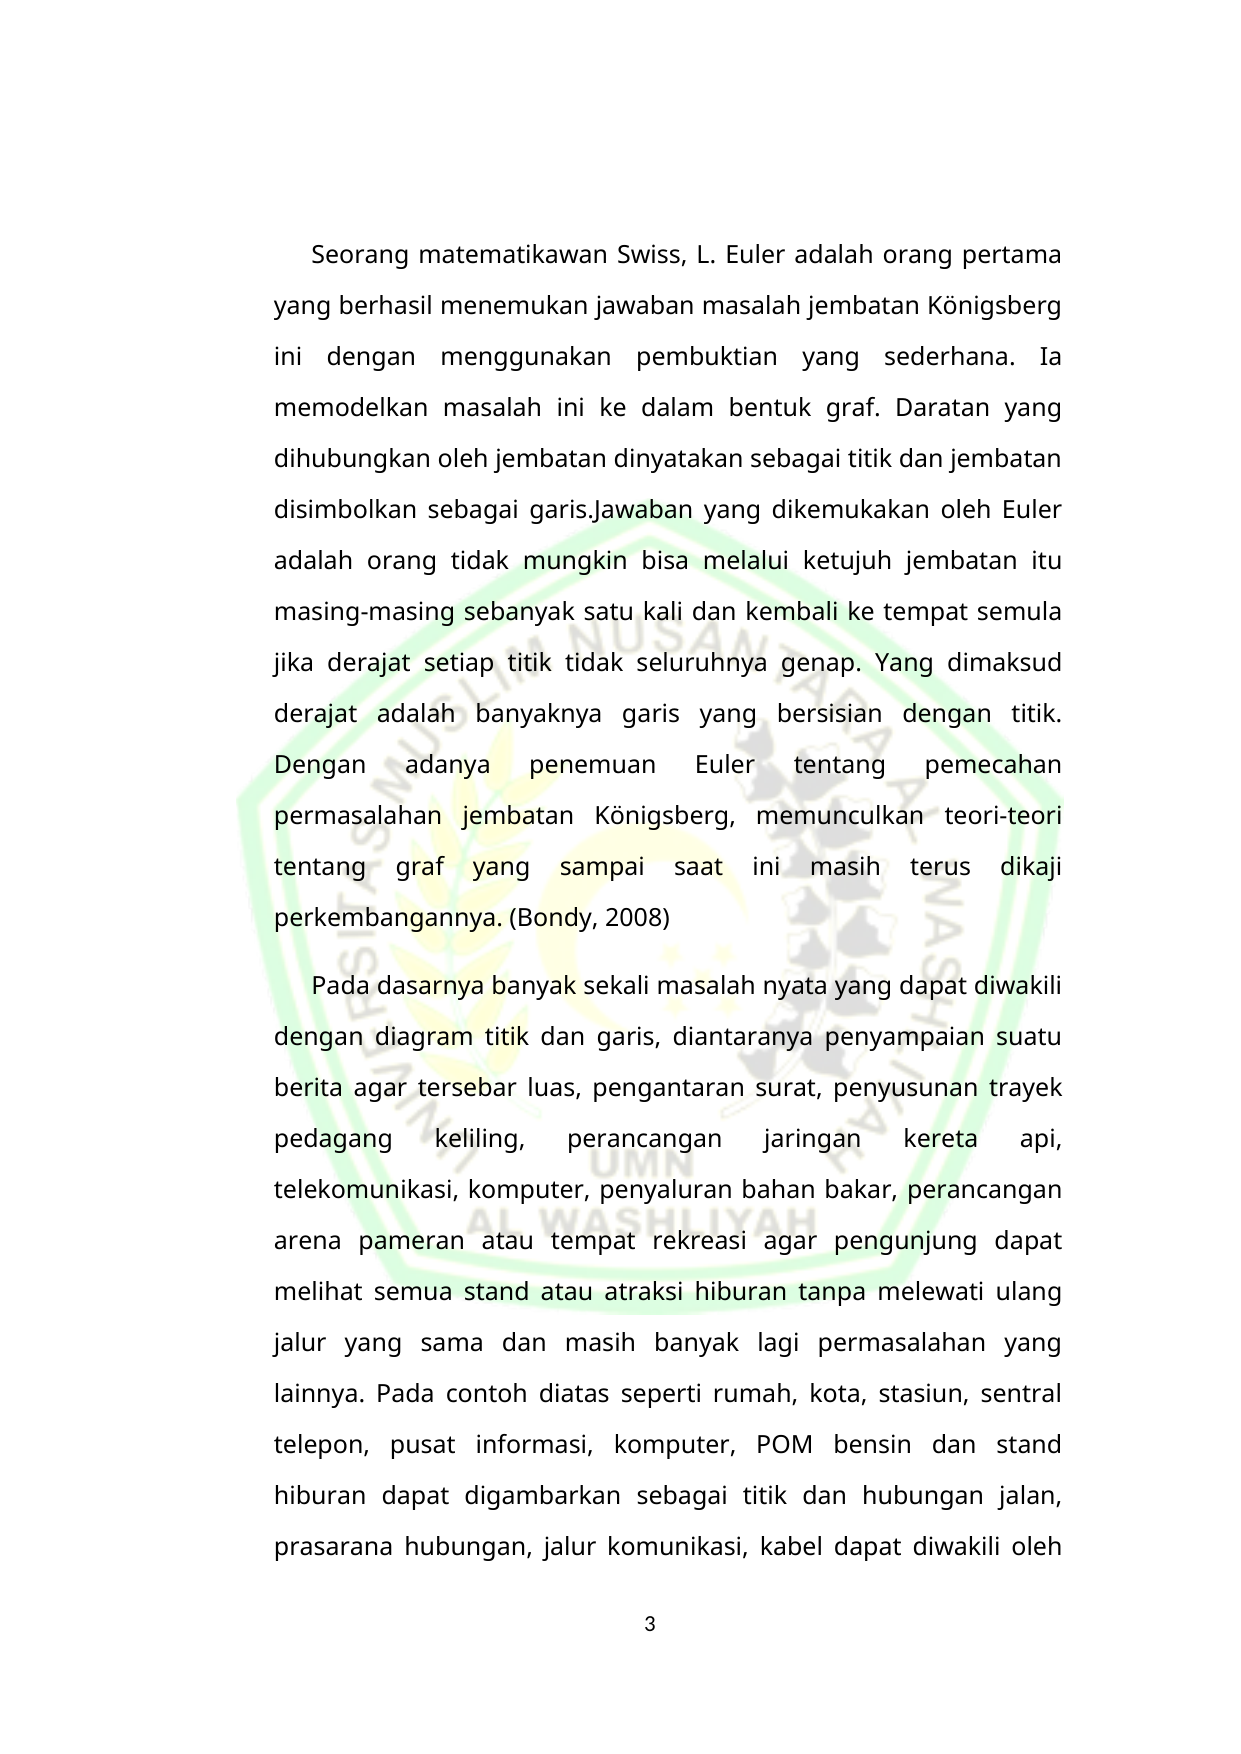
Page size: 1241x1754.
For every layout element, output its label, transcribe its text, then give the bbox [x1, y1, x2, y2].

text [274, 967, 1063, 1563]
text Seorang matematikawan Swiss, L. Euler adalah orang pertama yang berhasil menemukan jawaban masalah jembatan Königsberg ini dengan menggunakan pembuktian yang sederhana. Ia memodelkan masalah ini ke dalam bentuk graf. Daratan yang dihubungkan oleh jembatan dinyatakan sebagai titik dan jembatan disimbolkan sebagai garis.Jawaban yang dikemukakan oleh Euler adalah orang tidak mungkin bisa melalui ketujuh jembatan itu masing-masing sebanyak satu kali dan kembali ke tempat semula jika derajat setiap titik tidak seluruhnya genap. Yang dimaksud derajat adalah banyaknya garis yang bersisian dengan titik. Dengan adanya penemuan Euler tentang pemecahan permasalahan jembatan Königsberg, memunculkan teori-teori tentang graf yang sampai saat ini masih terus dikaji perkembangannya. (Bondy, 2008) [274, 236, 1063, 934]
